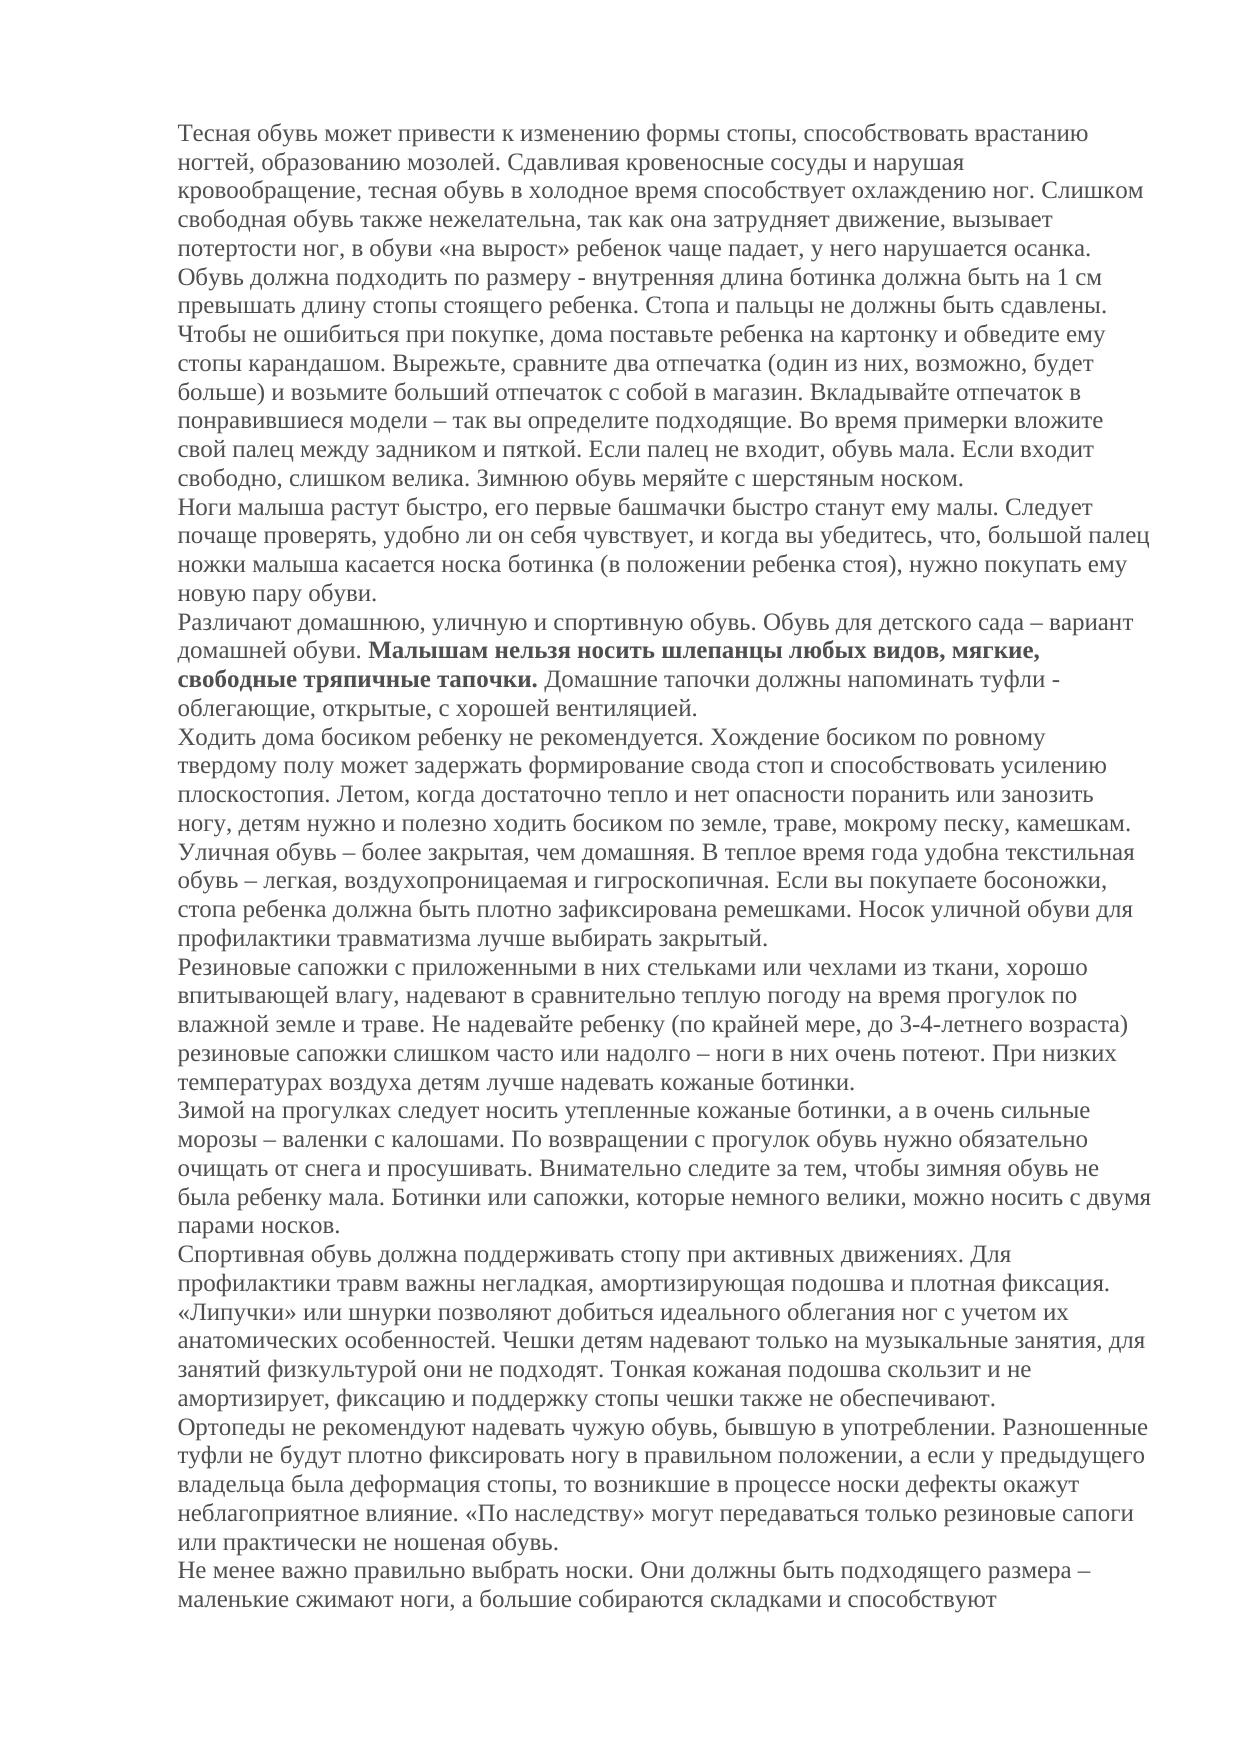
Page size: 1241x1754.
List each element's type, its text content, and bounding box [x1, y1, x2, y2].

text Резиновые сапожки с приложенными в них стельками или чехлами из ткани, хорошо впитывающей влагу, надевают в сравнительно теплую погоду на время прогулок по влажной земле и траве. Не надевайте ребенку (по крайней мере, до 3-4-летнего возраста) резиновые сапожки слишком часто или надолго – ноги в них очень потеют. При низких температурах воздуха детям лучше надевать кожаные ботинки. [177, 952, 1152, 1096]
text Тесная обувь может привести к изменению формы стопы, способствовать врастанию ногтей, образованию мозолей. Сдавливая кровеносные сосуды и нарушая кровообращение, тесная обувь в холодное время способствует охлаждению ног. Слишком свободная обувь также нежелательна, так как она затрудняет движение, вызывает потертости ног, в обуви «на вырост» ребенок чаще падает, у него нарушается осанка. Обувь должна подходить по размеру - внутренняя длина ботинка должна быть на превышать длину стопы стоящего ребенка. Стопа и пальцы не должны быть сдавлены. [177, 118, 1152, 319]
text Ортопеды не рекомендуют надевать чужую обувь, бывшую в употреблении. Разношенные туфли не будут плотно фиксировать ногу в правильном положении, а если у предыдущего владельца была деформация стопы, то возникшие в процессе носки дефекты окажут неблагоприятное влияние. «По наследству» могут передаваться только резиновые сапоги или практически не ношеная обувь. [177, 1412, 1152, 1556]
text Различают домашнюю, уличную и спортивную обувь. Обувь для детского сада – вариант домашней обуви. Малышам нельзя носить шлепанцы любых видов, мягкие, свободные тряпичные тапочки. Домашние тапочки должны напоминать туфли -облегающие, открытые, с хорошей вентиляцией. [177, 607, 1152, 722]
text Чтобы не ошибиться при покупке, дома поставьте ребенка на картонку и обведите ему стопы карандашом. Вырежьте, сравните два отпечатка (один из них, возможно, будет больше) и возьмите больший отпечаток с собой в магазин. Вкладывайте отпечаток в понравившиеся модели – так вы определите подходящие. Во время примерки вложите свой палец между задником и пяткой. Если палец не входит, обувь мала. Если входит свободно, слишком велика. Зимнюю обувь меряйте с шерстяным носком. [177, 319, 1152, 492]
text Уличная обувь – более закрытая, чем домашняя. В теплое время года удобна текстильная обувь – легкая, воздухопроницаемая и гигроскопичная. Если вы покупаете босоножки, стопа ребенка должна быть плотно зафиксирована ремешками. Носок уличной обуви для профилактики травматизма лучше выбирать закрытый. [177, 837, 1152, 952]
text Ходить дома босиком ребенку не рекомендуется. Хождение босиком по ровному твердому полу может задержать формирование свода стоп и способствовать усилению плоскостопия. Летом, когда достаточно тепло и нет опасности поранить или занозить ногу, детям нужно и полезно ходить босиком по земле, траве, мокрому песку, камешкам. [177, 722, 1152, 837]
text Зимой на прогулках следует носить утепленные кожаные ботинки, а в очень сильные морозы – валенки с калошами. По возвращении с прогулок обувь нужно обязательно очищать от снега и просушивать. Внимательно следите за тем, чтобы зимняя обувь не была ребенку мала. Ботинки или сапожки, которые немного велики, можно носить с двумя парами носков. [177, 1096, 1152, 1239]
text Ноги малыша растут быстро, его первые башмачки быстро станут ему малы. Следует почаще проверять, удобно ли он себя чувствует, и когда вы убедитесь, что, большой палец ножки малыша касается носка ботинка (в положении ребенка стоя), нужно покупать ему новую пару обуви. [177, 492, 1152, 607]
text Спортивная обувь должна поддерживать стопу при активных движениях. Для профилактики травм важны негладкая, амортизирующая подошва и плотная фиксация. «Липучки» или шнурки позволяют добиться идеального облегания ног с учетом их анатомических особенностей. Чешки детям надевают только на музыкальные занятия, для занятий физкультурой они не подходят. Тонкая кожаная подошва скользит и не амортизирует, фиксацию и поддержку стопы чешки также не обеспечивают. [177, 1239, 1152, 1412]
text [177, 1556, 1152, 1613]
